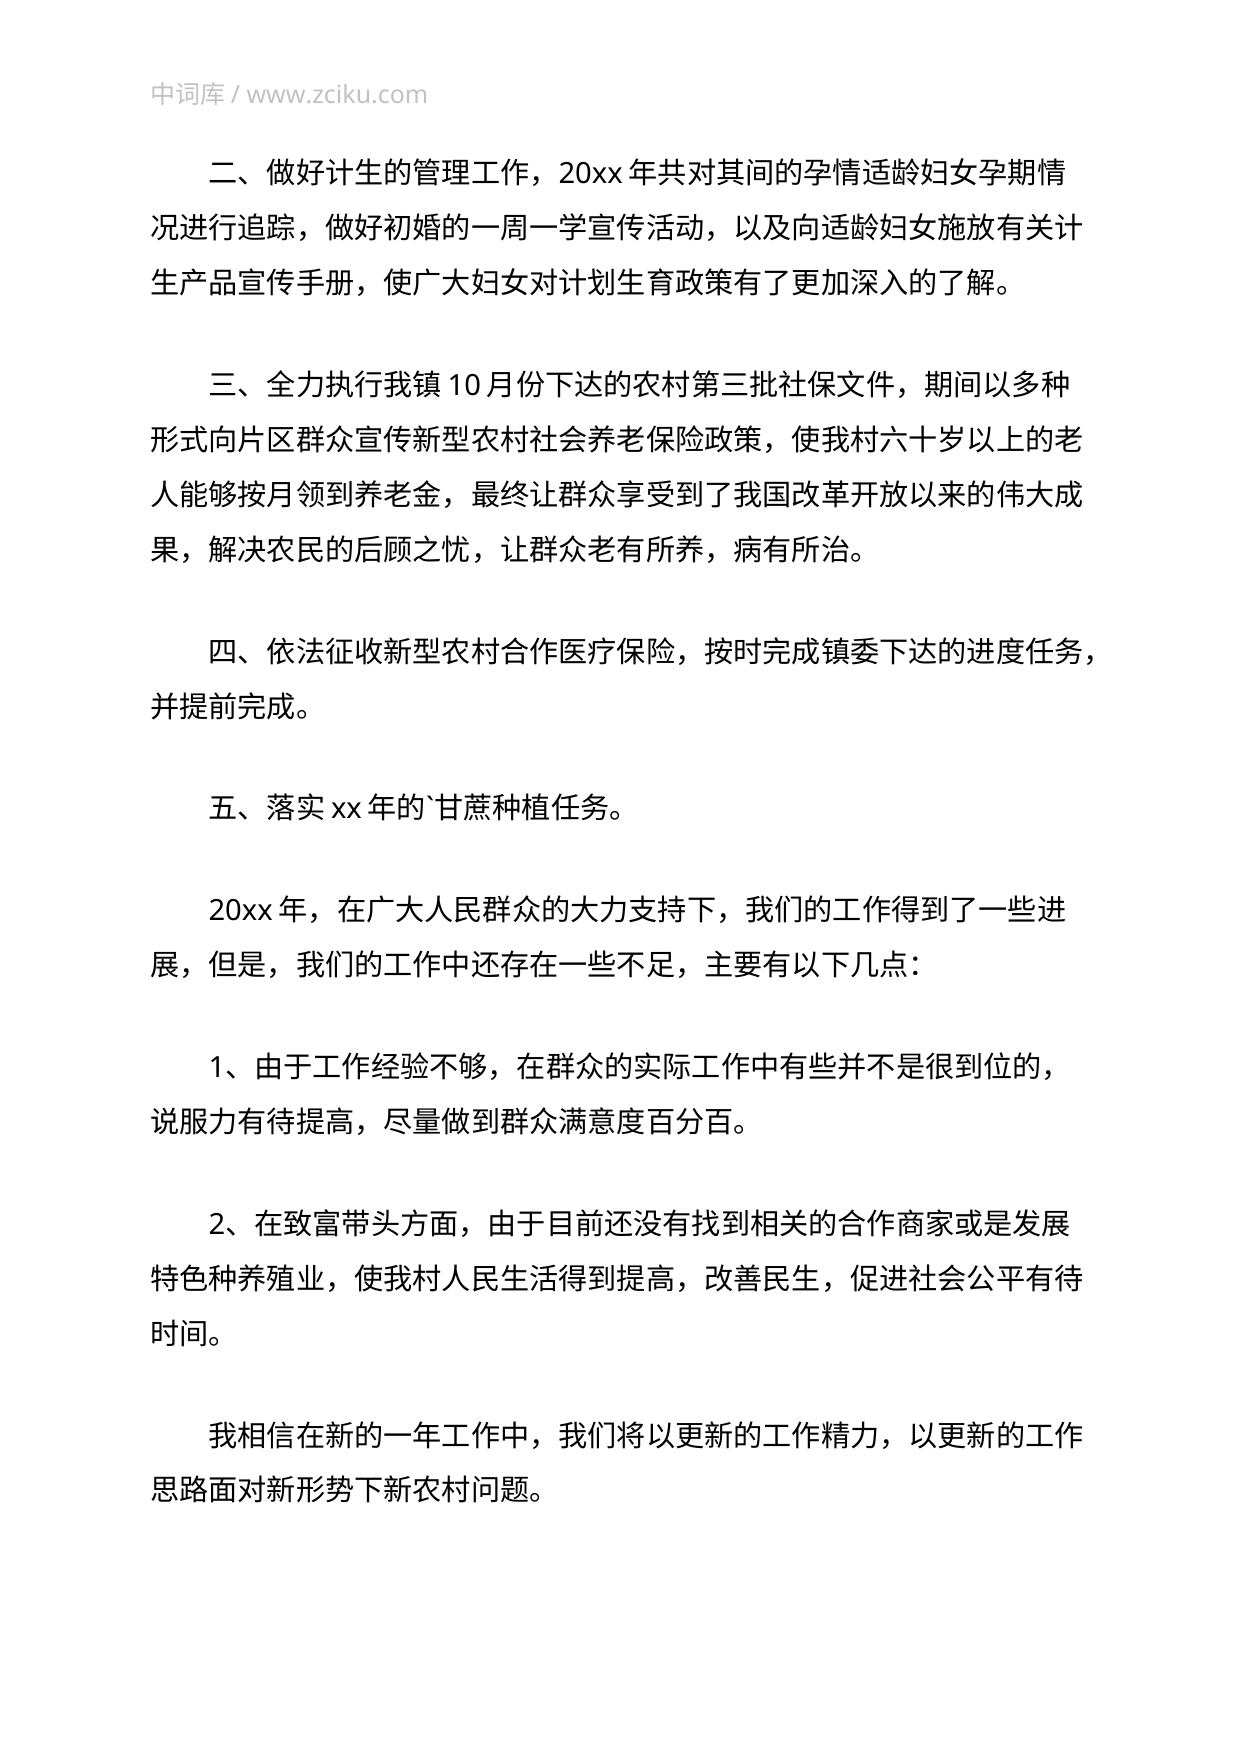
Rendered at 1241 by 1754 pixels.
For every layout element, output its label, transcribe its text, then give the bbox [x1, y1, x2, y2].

text 二、做好计生的管理工作，20xx年共对其间的孕情适龄妇女孕期情况进行追踪，做好初婚的一周一学宣传活动，以及向适龄妇女施放有关计生产品宣传手册，使广大妇女对计划生育政策有了更加深入的了解。 [150, 150, 1090, 302]
text 20xx年，在广大人民群众的大力支持下，我们的工作得到了一些进展，但是，我们的工作中还存在一些不足，主要有以下几点： [150, 887, 1090, 984]
text 五、落实xx年的`甘蔗种植任务。 [150, 785, 1090, 827]
text 四、依法征收新型农村合作医疗保险，按时完成镇委下达的进度任务，并提前完成。 [150, 628, 1090, 725]
text 2、在致富带头方面，由于目前还没有找到相关的合作商家或是发展特色种养殖业，使我村人民生活得到提高，改善民生，促进社会公平有待时间。 [150, 1200, 1090, 1353]
text 1、由于工作经验不够，在群众的实际工作中有些并不是很到位的，说服力有待提高，尽量做到群众满意度百分百。 [150, 1044, 1090, 1141]
text 三、全力执行我镇10月份下达的农村第三批社保文件，期间以多种形式向片区群众宣传新型农村社会养老保险政策，使我村六十岁以上的老人能够按月领到养老金，最终让群众享受到了我国改革开放以来的伟大成果，解决农民的后顾之忧，让群众老有所养，病有所治。 [150, 362, 1090, 569]
text 我相信在新的一年工作中，我们将以更新的工作精力，以更新的工作思路面对新形势下新农村问题。 [150, 1412, 1090, 1509]
